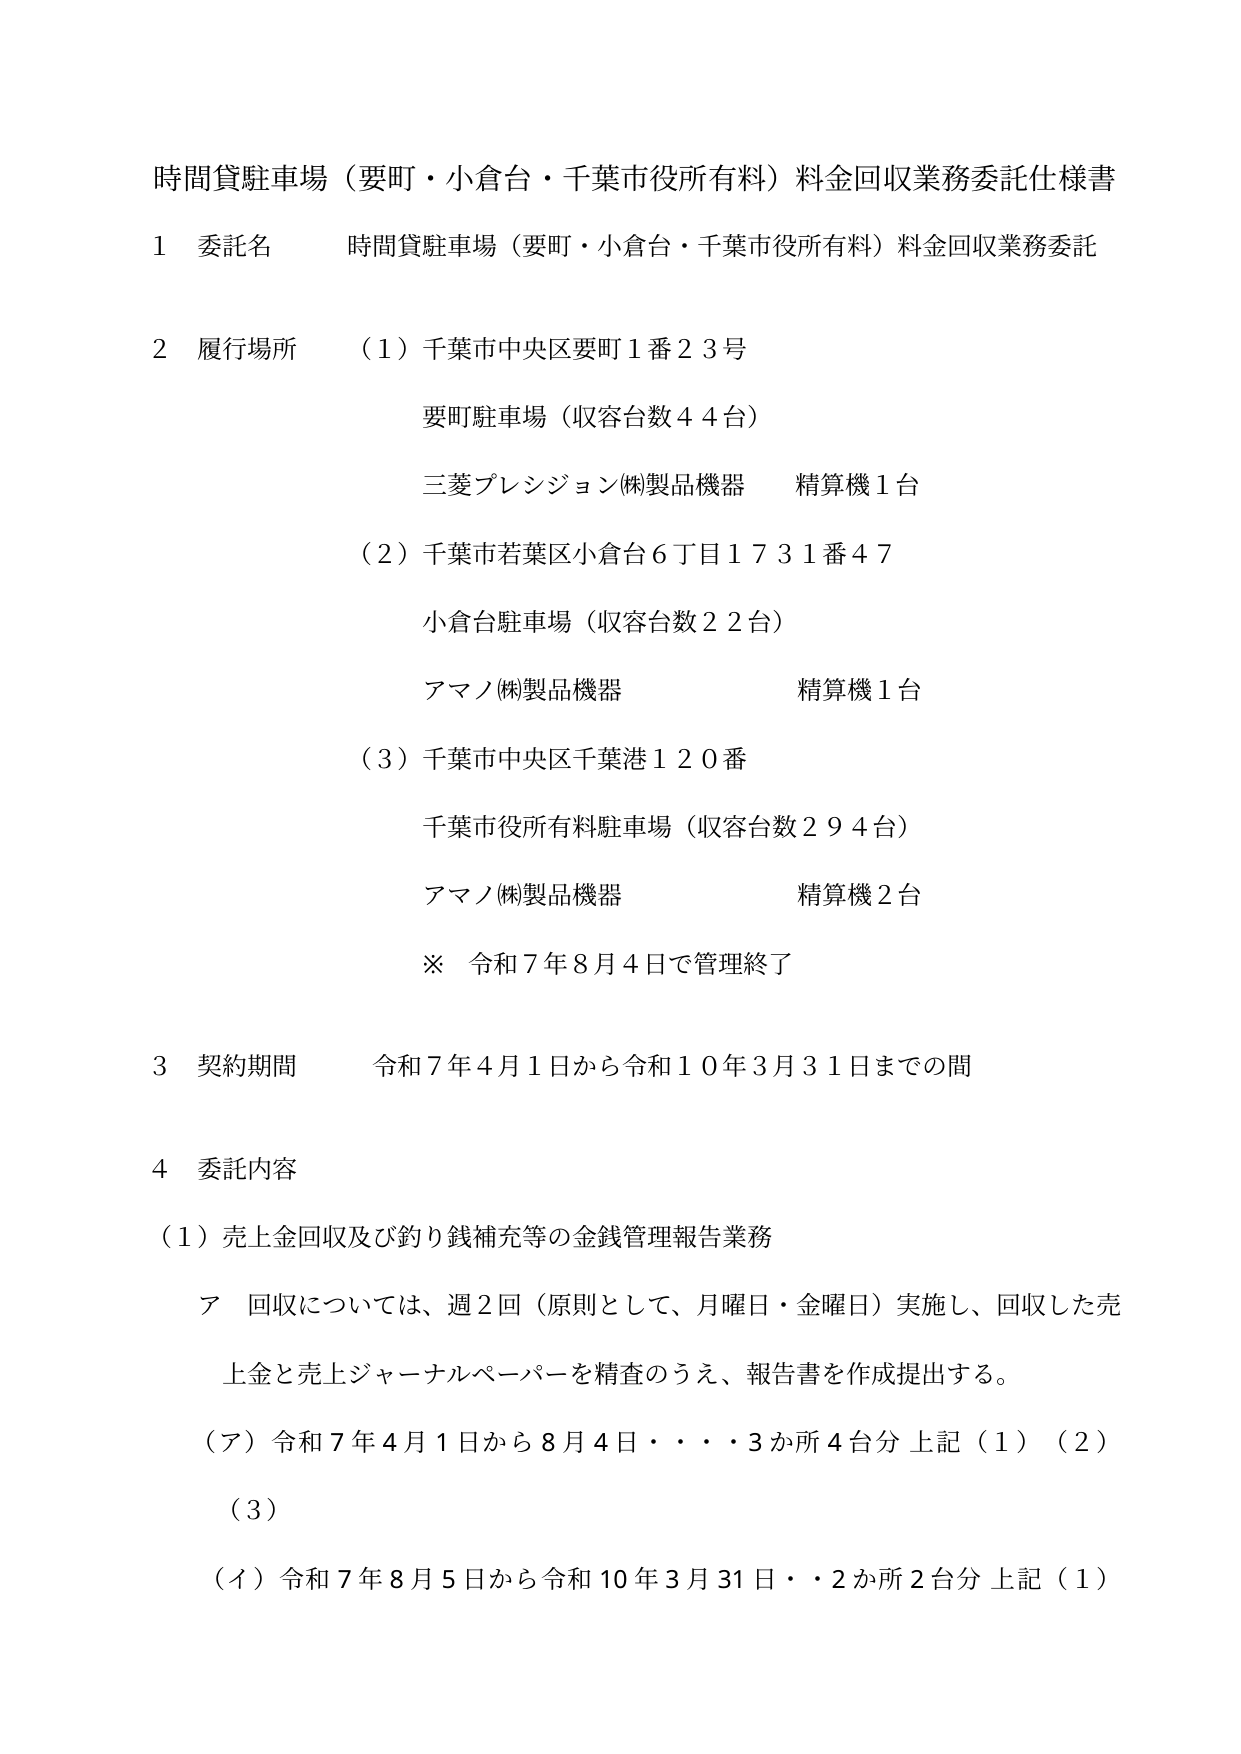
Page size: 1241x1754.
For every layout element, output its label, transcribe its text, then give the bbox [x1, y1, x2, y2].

text アマノ㈱製品機器 精算機２台 [148, 860, 1122, 928]
text ２ 履行場所 （１）千葉市中央区要町１番２３号 [148, 313, 1122, 382]
text １ 委託名 時間貸駐車場（要町・小倉台・千葉市役所有料）料金回収業務委託 [148, 211, 1122, 279]
text 三菱プレシジョン㈱製品機器 精算機１台 [148, 450, 1122, 518]
text ※ 令和７年８月４日で管理終了 [148, 928, 1122, 997]
text 千葉市役所有料駐車場（収容台数２９４台） [148, 792, 1122, 860]
text 時間貸駐車場（要町・小倉台・千葉市役所有料）料金回収業務委託仕様書 [148, 142, 1122, 211]
text 要町駐車場（収容台数４４台） [148, 382, 1122, 450]
text ア 回収については、週２回（原則として、月曜日・金曜日）実施し、回収した売上金と売上ジャーナルペーパーを精査のうえ、報告書を作成提出する。 [148, 1270, 1122, 1407]
text ３ 契約期間 令和７年４月１日から令和１０年３月３１日までの間 [148, 1031, 1122, 1099]
text （１）売上金回収及び釣り銭補充等の金銭管理報告業務 [148, 1202, 1122, 1270]
text （２）千葉市若葉区小倉台６丁目１７３１番４７ [148, 518, 1122, 587]
text 小倉台駐車場（収容台数２２台） [148, 587, 1122, 655]
text アマノ㈱製品機器 精算機１台 [148, 655, 1122, 723]
text （３）千葉市中央区千葉港１２０番 [148, 723, 1122, 792]
text ４ 委託内容 [148, 1133, 1122, 1202]
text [148, 1543, 1122, 1612]
text （ア）令和7年4月1日から8月4日・・・・3か所4台分 上記（１）（２）（３） [191, 1407, 1122, 1543]
